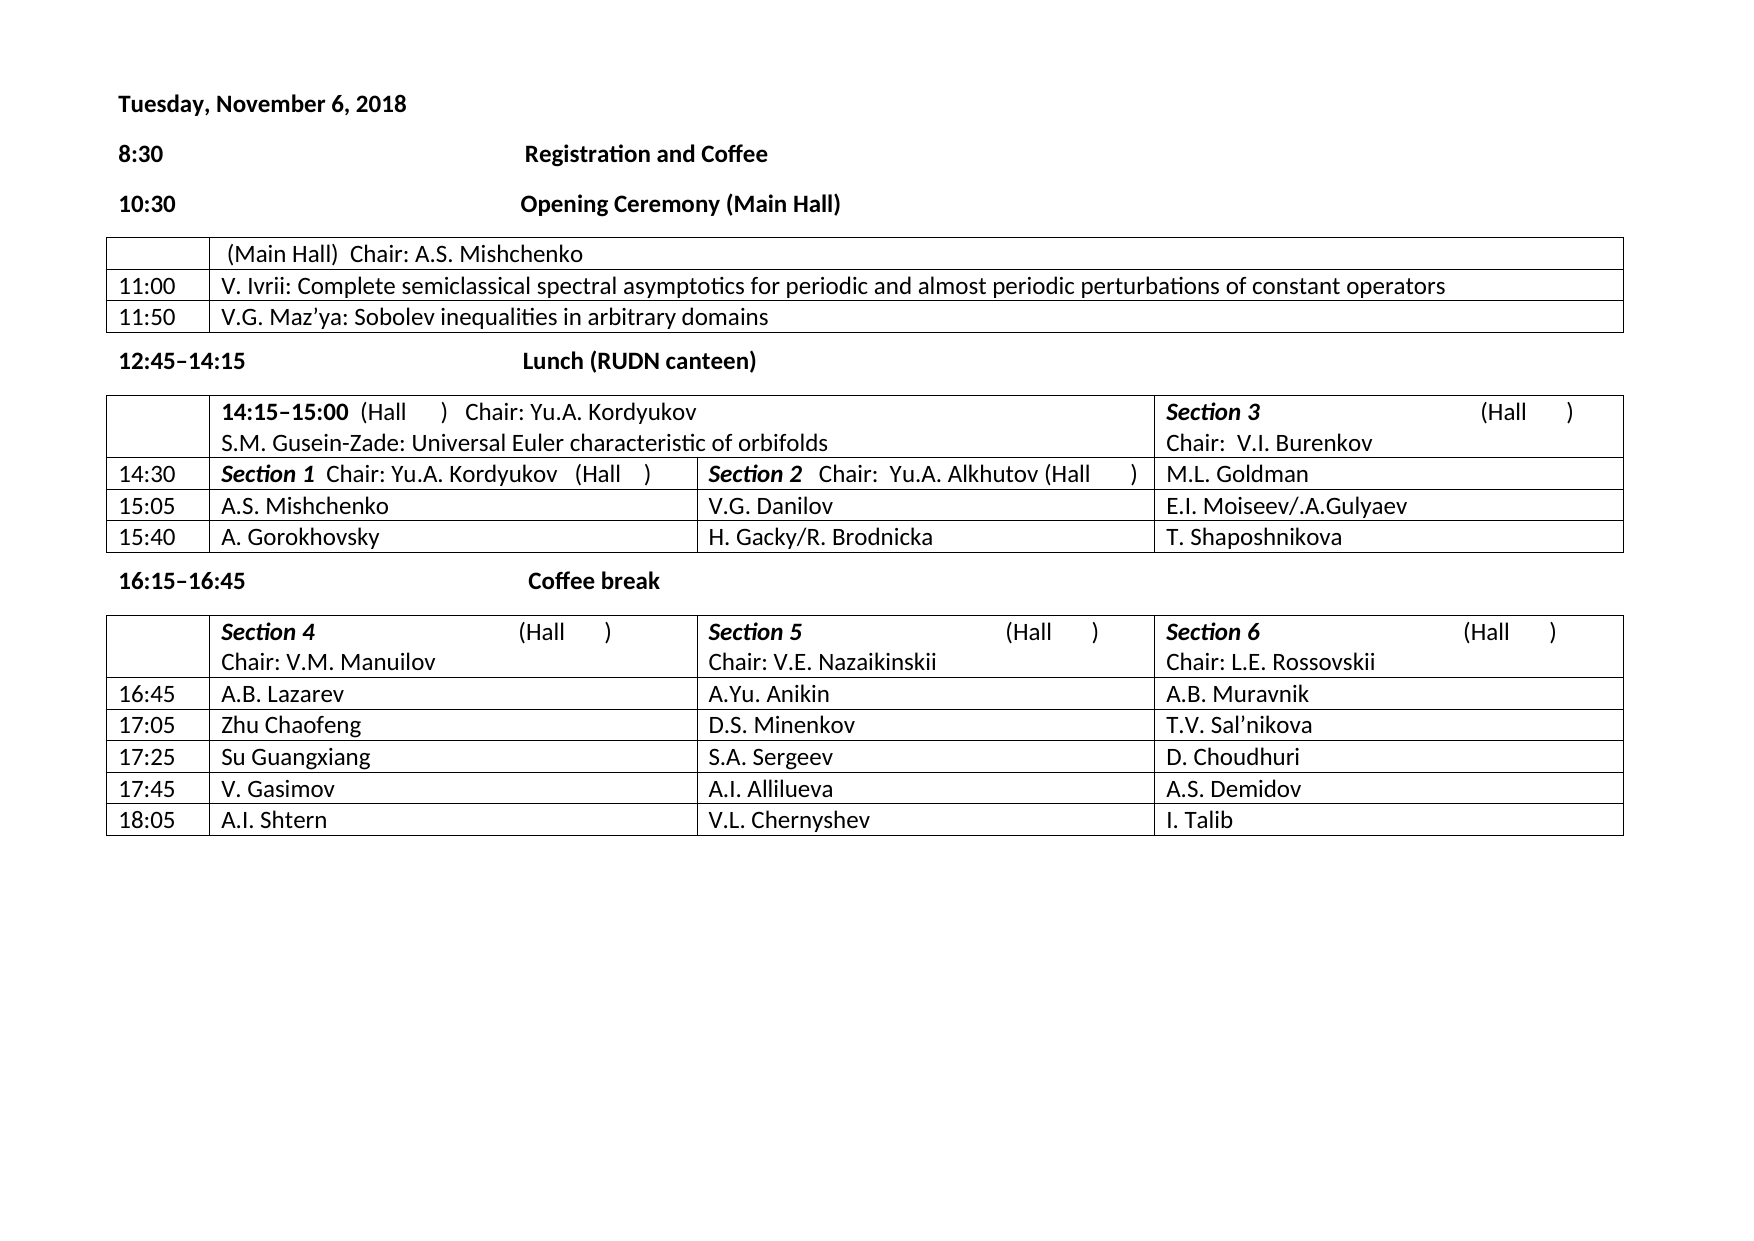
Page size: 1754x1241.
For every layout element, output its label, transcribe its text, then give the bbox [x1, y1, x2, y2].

text 16:15–16:45 Coffee break [118, 565, 1636, 596]
table_cell 18:05 [107, 804, 209, 835]
table_header Section 5 (Hall ) Chair: V.E. Nazaikinskii [698, 616, 1154, 677]
table_header [107, 396, 209, 457]
table_cell A.S. Mishchenko [210, 490, 697, 520]
table_cell Zhu Chaofeng [210, 710, 697, 740]
table_cell T.V. Sal’nikova [1155, 710, 1623, 740]
table_cell Su Guangxiang [210, 741, 697, 772]
table_cell D.S. Minenkov [698, 710, 1154, 740]
table_cell 15:05 [107, 490, 209, 520]
table_cell 17:05 [107, 710, 209, 740]
table_cell 11:00 [107, 270, 209, 300]
table_header Section 3 (Hall ) Chair: V.I. Burenkov [1155, 396, 1623, 457]
table_cell A.B. Muravnik [1155, 678, 1623, 709]
table_cell I. Talib [1155, 804, 1623, 835]
table_header Section 6 (Hall ) Chair: L.E. Rossovskii [1155, 616, 1623, 677]
table_cell V. Ivrii: Complete semiclassical spectral asymptotics for periodic and almost periodic perturbations of constant operators [210, 270, 1623, 300]
table_cell V.L. Chernyshev [698, 804, 1154, 835]
table_cell 17:45 [107, 773, 209, 803]
text 12:45–14:15 Lunch (RUDN canteen) [118, 346, 1636, 376]
table_cell V. Gasimov [210, 773, 697, 803]
table_header Section 4 (Hall ) Chair: V.M. Manuilov [210, 616, 697, 677]
table_cell 11:50 [107, 301, 209, 332]
table_cell S.A. Sergeev [698, 741, 1154, 772]
table_cell M.L. Goldman [1155, 458, 1623, 489]
text 8:30 Registration and Coffee [118, 138, 1636, 169]
table_cell A.B. Lazarev [210, 678, 697, 709]
table_cell H. Gacky/R. Brodnicka [698, 521, 1154, 552]
table_cell T. Shaposhnikova [1155, 521, 1623, 552]
table_header [107, 238, 209, 269]
table_cell 16:45 [107, 678, 209, 709]
table_cell Section 1 Chair: Yu.A. Kordyukov (Hall ) [210, 458, 697, 489]
table_cell A.I. Allilueva [698, 773, 1154, 803]
table_cell Section 2 Chair: Yu.A. Alkhutov (Hall ) [698, 458, 1154, 489]
table_header (Main Hall) Chair: A.S. Mishchenko [210, 238, 1623, 269]
text Tuesday, November 6, 2018 [118, 88, 1636, 119]
table_cell 17:25 [107, 741, 209, 772]
table_cell A.S. Demidov [1155, 773, 1623, 803]
table_cell A. Gorokhovsky [210, 521, 697, 552]
table_cell V.G. Danilov [698, 490, 1154, 520]
table_cell 14:30 [107, 458, 209, 489]
table_cell A.Yu. Anikin [698, 678, 1154, 709]
table_cell D. Choudhuri [1155, 741, 1623, 772]
table_cell E.I. Moiseev/.A.Gulyaev [1155, 490, 1623, 520]
table_header [107, 616, 209, 677]
table_cell V.G. Maz’ya: Sobolev inequalities in arbitrary domains [210, 301, 1623, 332]
text 10:30 Opening Ceremony (Main Hall) [118, 188, 1636, 218]
table_cell A.I. Shtern [210, 804, 697, 835]
table_cell 15:40 [107, 521, 209, 552]
table_header 14:15–15:00 (Hall ) Chair: Yu.A. Kordyukov S.M. Gusein-Zade: Universal Euler characteristic of orbifolds [210, 396, 1154, 457]
